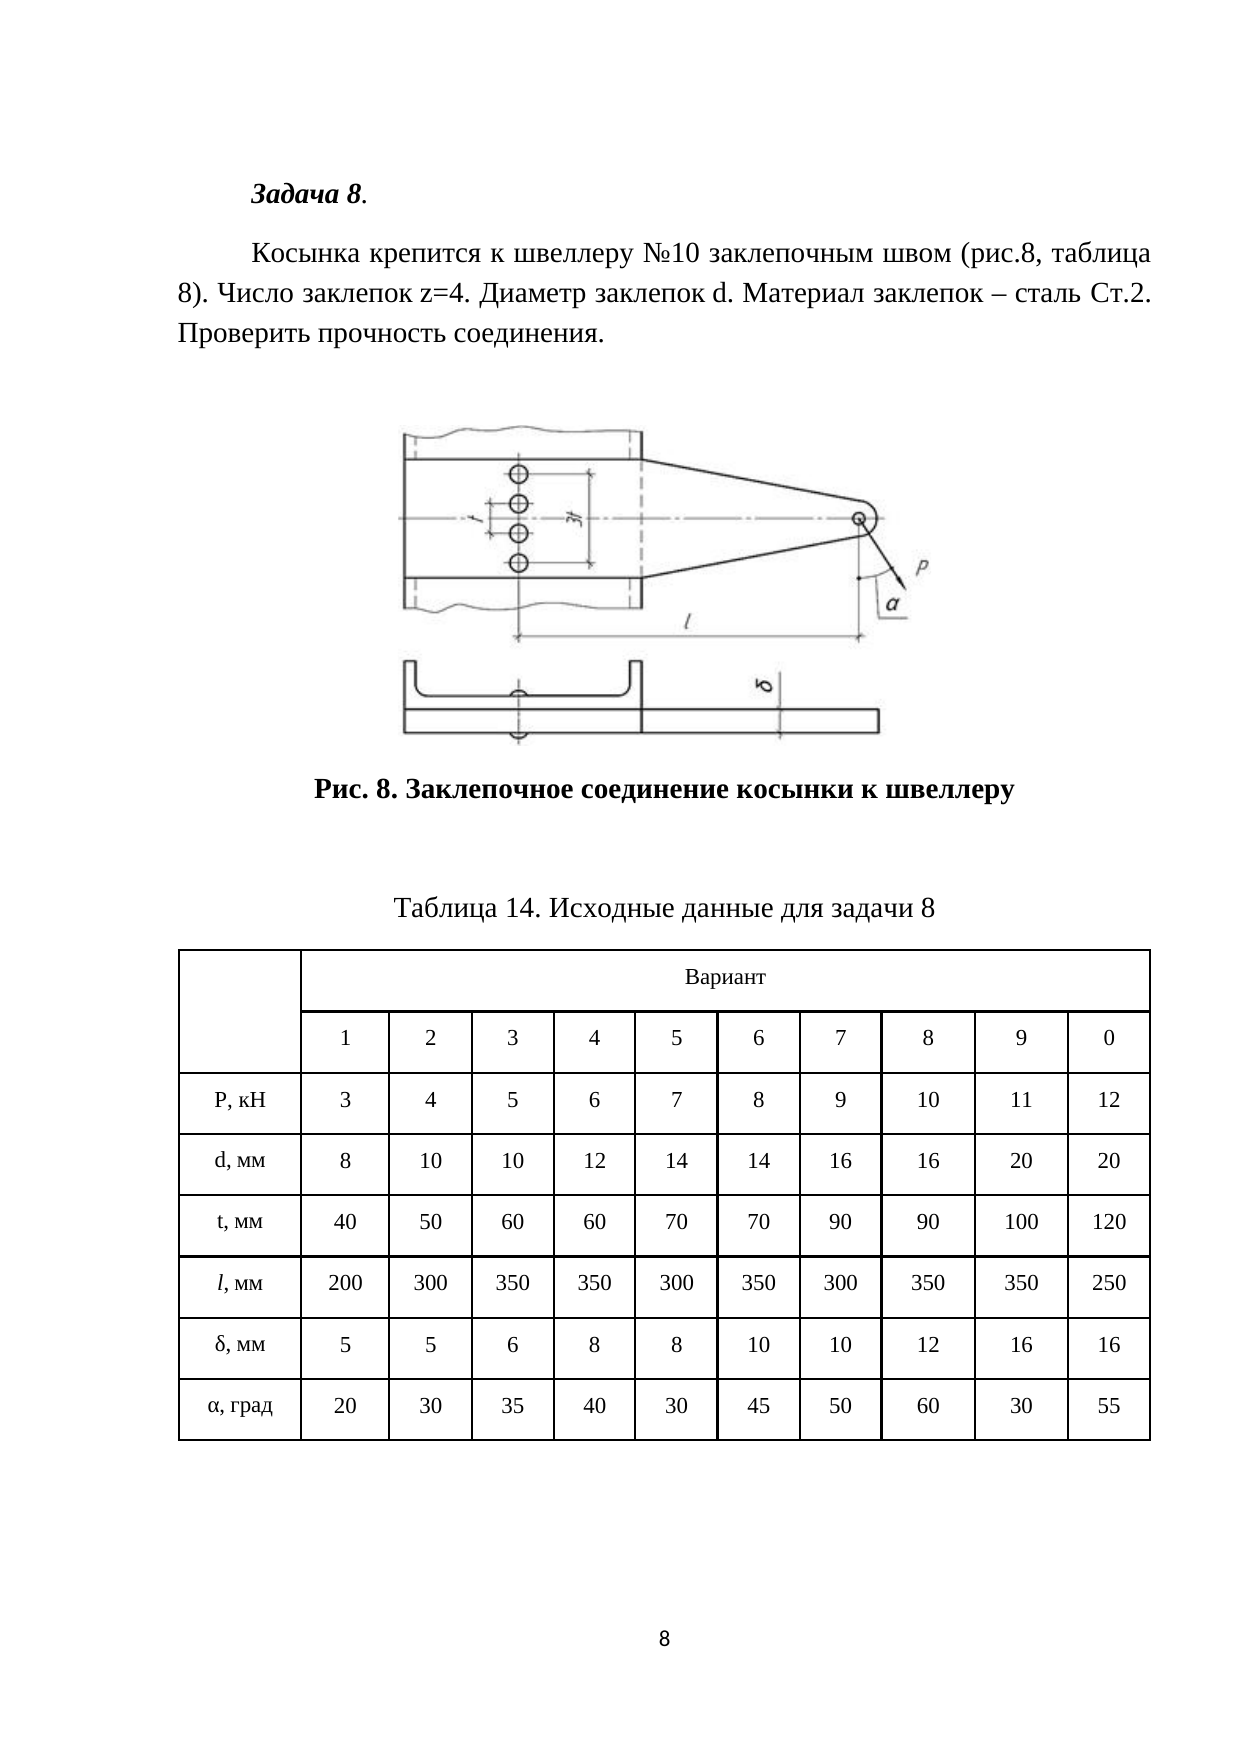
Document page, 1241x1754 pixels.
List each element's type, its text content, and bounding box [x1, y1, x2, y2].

table_cell d, мм [180, 1135, 300, 1194]
table_cell 350 [883, 1258, 974, 1317]
table_cell 8 [636, 1319, 716, 1378]
text Косынка крепится к швеллеру №10 заклепочным швом (рис.8, таблица 8). Число заклепок z=4. Диаметр заклепок d. Материал заклепок – сталь Ст.2. Проверить прочность соединения. [177, 236, 1152, 348]
table_cell 20 [1069, 1135, 1149, 1194]
text Рис. 8. Заклепочное соединение косынки к швеллеру [177, 771, 1152, 804]
table_cell 120 [1069, 1196, 1149, 1255]
table_cell 50 [390, 1196, 471, 1255]
table_cell 350 [555, 1258, 634, 1317]
table_cell 55 [1069, 1380, 1149, 1439]
table_cell 9 [801, 1074, 880, 1133]
table_cell 8 [719, 1074, 799, 1133]
table_cell 40 [302, 1196, 388, 1255]
table_cell 350 [473, 1258, 553, 1317]
table_cell 300 [801, 1258, 880, 1317]
table_cell 14 [636, 1135, 716, 1194]
table_cell 16 [883, 1135, 974, 1194]
table_cell 7 [636, 1074, 716, 1133]
table_cell 30 [390, 1380, 471, 1439]
table_cell 1 [302, 1013, 388, 1072]
table_cell 40 [555, 1380, 634, 1439]
table_cell 10 [473, 1135, 553, 1194]
table_cell 5 [636, 1013, 716, 1072]
table_cell 60 [473, 1196, 553, 1255]
table_cell 30 [636, 1380, 716, 1439]
table_cell 60 [883, 1380, 974, 1439]
table_cell 8 [555, 1319, 634, 1378]
table_cell 16 [976, 1319, 1067, 1378]
table_cell 350 [719, 1258, 799, 1317]
table_cell 5 [390, 1319, 471, 1378]
table_cell 70 [719, 1196, 799, 1255]
table_header [180, 951, 300, 1072]
table_cell 7 [801, 1013, 880, 1072]
table_cell 300 [636, 1258, 716, 1317]
text Таблица 14. Исходные данные для задачи 8 [177, 890, 1152, 923]
table_cell 14 [719, 1135, 799, 1194]
table_header Вариант [302, 951, 1149, 1010]
table_cell 70 [636, 1196, 716, 1255]
table_cell 100 [976, 1196, 1067, 1255]
table_cell 50 [801, 1380, 880, 1439]
table_cell 12 [883, 1319, 974, 1378]
table_cell 11 [976, 1074, 1067, 1133]
table_cell 200 [302, 1258, 388, 1317]
table_cell 350 [976, 1258, 1067, 1317]
table_cell 16 [801, 1135, 880, 1194]
table_cell 5 [473, 1074, 553, 1133]
table_cell 90 [883, 1196, 974, 1255]
table_cell 0 [1069, 1013, 1149, 1072]
table_cell 20 [976, 1135, 1067, 1194]
text Задача 8. [177, 176, 1152, 210]
table_cell 12 [555, 1135, 634, 1194]
table_cell 3 [473, 1013, 553, 1072]
table_cell 16 [1069, 1319, 1149, 1378]
table_cell 10 [719, 1319, 799, 1378]
table_cell 2 [390, 1013, 471, 1072]
table_cell 6 [555, 1074, 634, 1133]
table_cell l, мм [180, 1258, 300, 1317]
table_cell 20 [302, 1380, 388, 1439]
table_cell 10 [801, 1319, 880, 1378]
table_cell 9 [976, 1013, 1067, 1072]
table_cell α, град [180, 1380, 300, 1439]
table_cell 5 [302, 1319, 388, 1378]
table_cell Р, кН [180, 1074, 300, 1133]
table_cell 6 [719, 1013, 799, 1072]
table_cell 6 [473, 1319, 553, 1378]
table_cell 8 [302, 1135, 388, 1194]
table_cell 30 [976, 1380, 1067, 1439]
table_cell 60 [555, 1196, 634, 1255]
table_cell 35 [473, 1380, 553, 1439]
table_cell 12 [1069, 1074, 1149, 1133]
table_cell 250 [1069, 1258, 1149, 1317]
table_cell 4 [555, 1013, 634, 1072]
table_cell 90 [801, 1196, 880, 1255]
table_cell 3 [302, 1074, 388, 1133]
table_cell 4 [390, 1074, 471, 1133]
table_cell t, мм [180, 1196, 300, 1255]
table_cell δ, мм [180, 1319, 300, 1378]
table_cell 8 [883, 1013, 974, 1072]
table_cell 300 [390, 1258, 471, 1317]
picture [397, 425, 932, 746]
table_cell 10 [390, 1135, 471, 1194]
table_cell 10 [883, 1074, 974, 1133]
table_cell 45 [719, 1380, 799, 1439]
